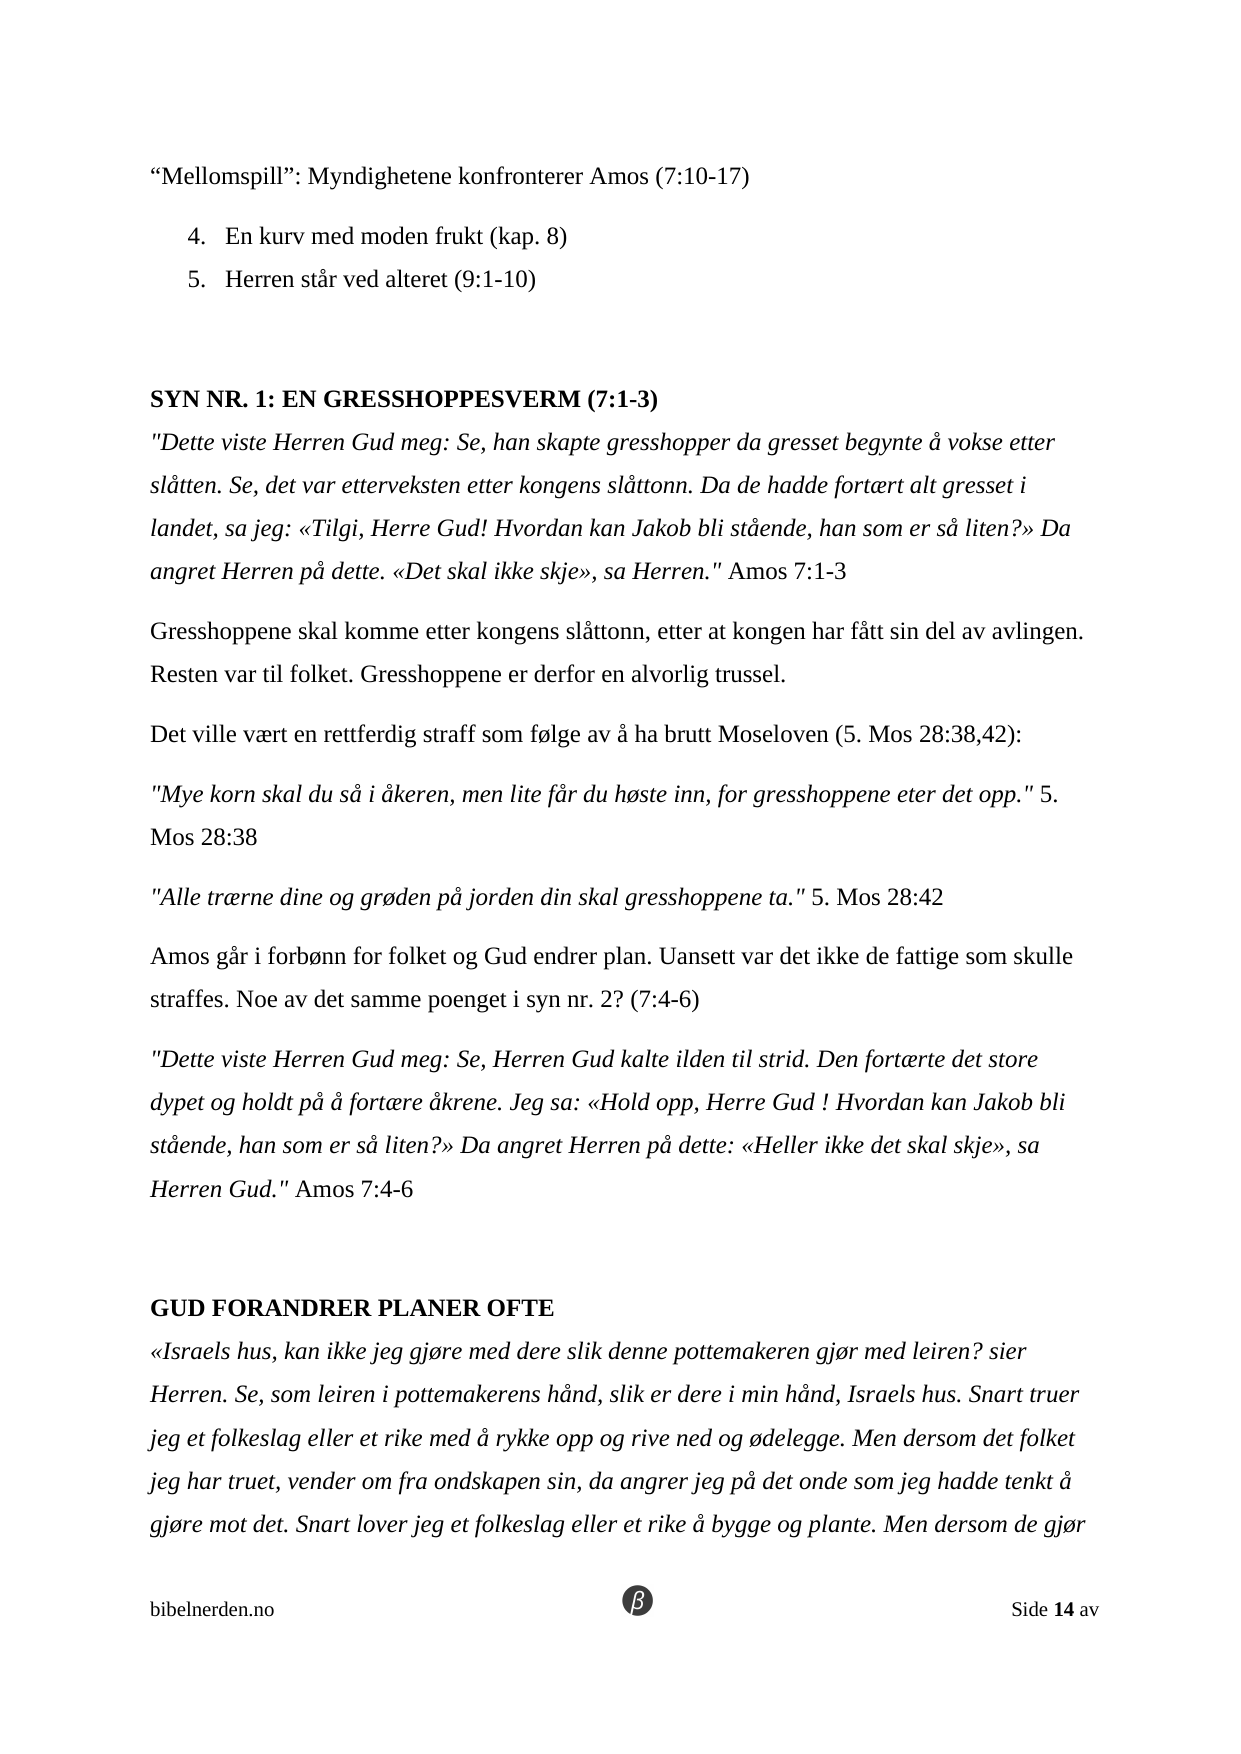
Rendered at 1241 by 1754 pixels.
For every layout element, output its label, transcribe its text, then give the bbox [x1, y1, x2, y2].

text Det ville vært en rettferdig straff som følge av å ha brutt Moseloven (5. Mos 28:38,42): [150, 719, 1090, 748]
list Herren står ved alteret (9:1-10) [187, 264, 1090, 293]
list En kurv med moden frukt (kap. 8) [187, 221, 1090, 250]
subtitle SYN NR. 1: EN GRESSHOPPESVERM (7:1-3) [150, 384, 1090, 412]
subtitle GUD FORANDRER PLANER OFTE [150, 1293, 1090, 1322]
picture [621, 1584, 654, 1617]
text Amos går i forbønn for folket og Gud endrer plan. Uansett var det ikke de fattige som skulle straffes. Noe av det samme poenget i syn nr. 2? (7:4-6) [150, 941, 1090, 1013]
text "Alle trærne dine og grøden på jorden din skal gresshoppene ta." 5. Mos 28:42 [150, 882, 1090, 910]
text "Mye korn skal du så i åkeren, men lite får du høste inn, for gresshoppene eter det opp." 5. Mos 28:38 [150, 779, 1090, 851]
text "Dette viste Herren Gud meg: Se, Herren Gud kalte ilden til strid. Den fortærte det store dypet og holdt på å fortære åkrene. Jeg sa: «Hold opp, Herre Gud ! Hvordan kan Jakob bli stående, han som er så liten?» Da angret Herren på dette: «Heller ikke det skal skje», sa Herren Gud." Amos 7:4-6 [150, 1044, 1090, 1202]
text Gresshoppene skal komme etter kongens slåttonn, etter at kongen har fått sin del av avlingen. Resten var til folket. Gresshoppene er derfor en alvorlig trussel. [150, 616, 1090, 688]
text “Mellomspill”: Myndighetene konfronterer Amos (7:10-17) [150, 161, 1090, 190]
text "Dette viste Herren Gud meg: Se, han skapte gresshopper da gresset begynte å vokse etter slåtten. Se, det var etterveksten etter kongens slåttonn. Da de hadde fortært alt gresset i landet, sa jeg: «Tilgi, Herre Gud! Hvordan kan Jakob bli stående, han som er så liten?» Da angret Herren på dette. «Det skal ikke skje», sa Herren." Amos 7:1-3 [150, 427, 1090, 585]
